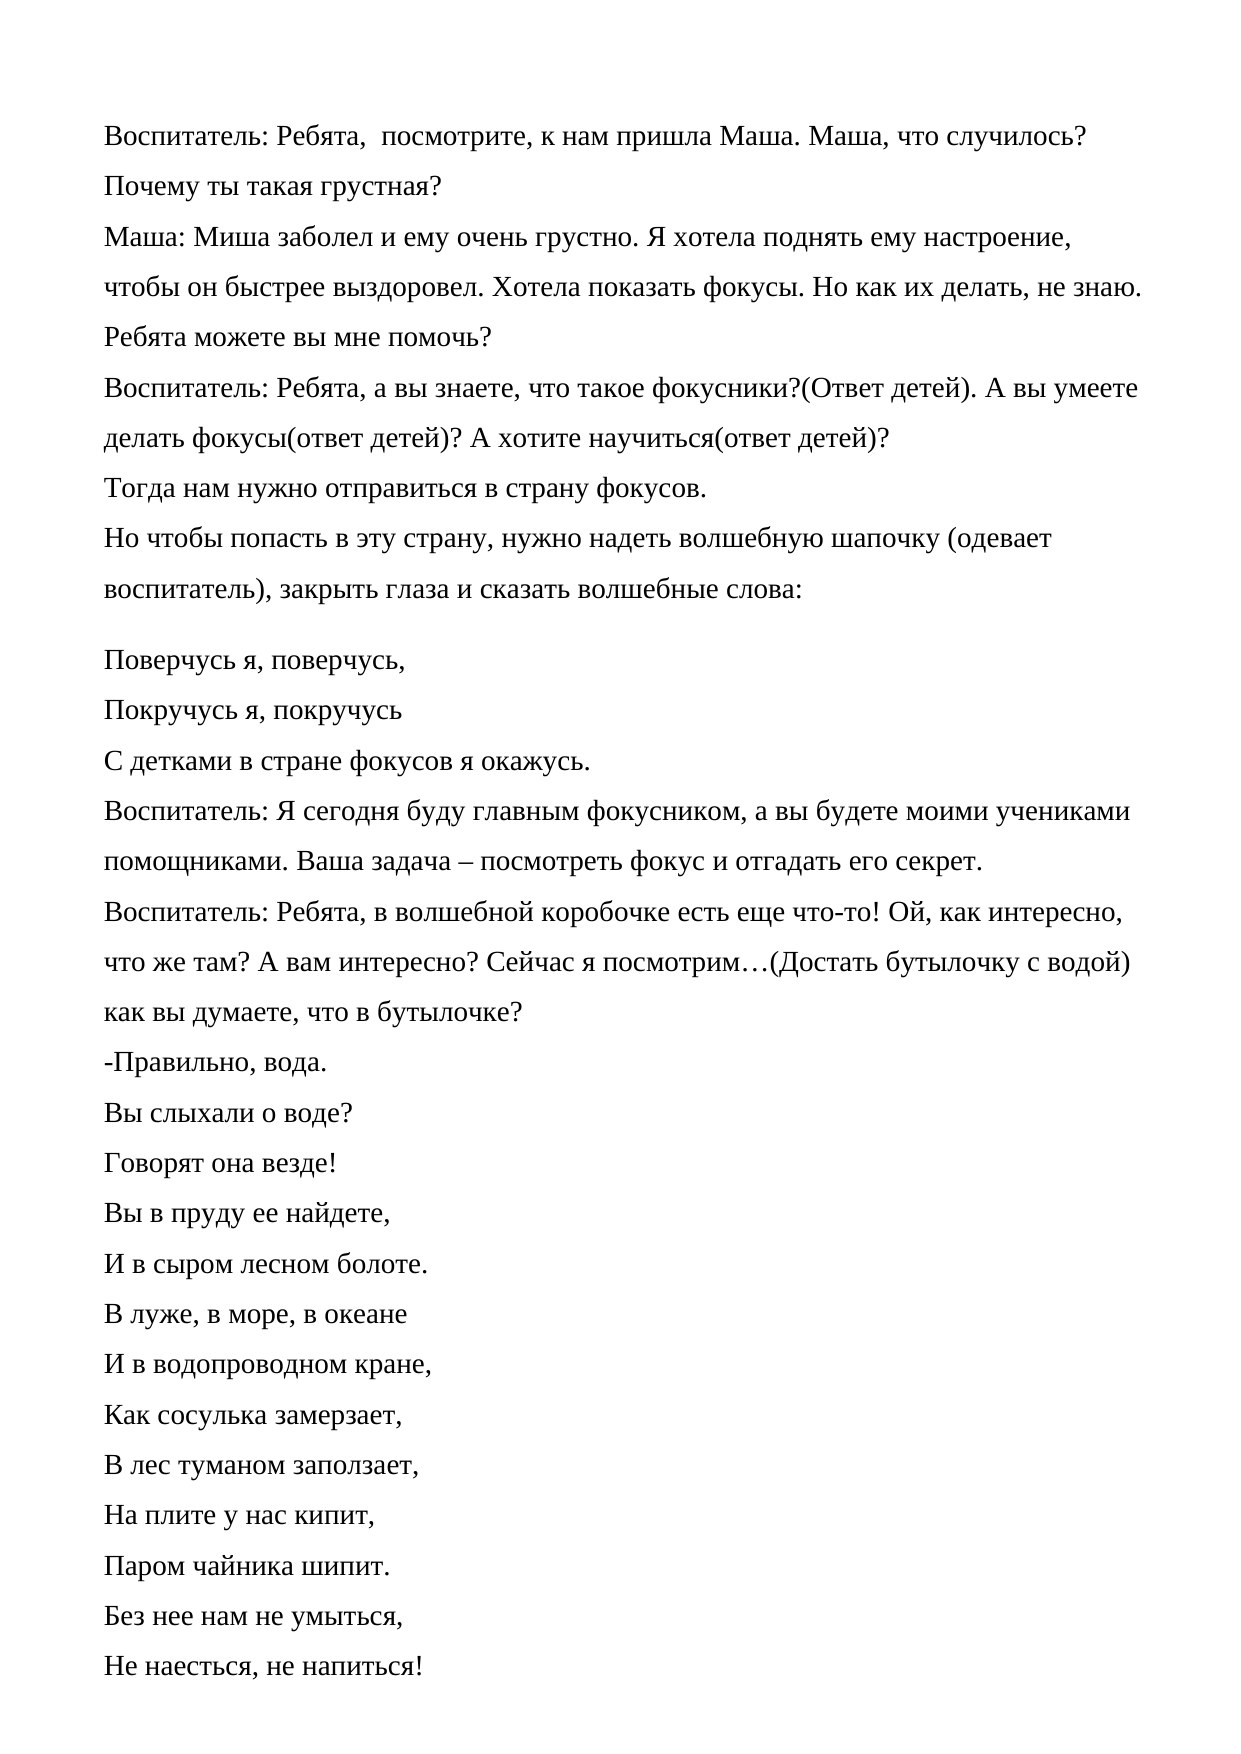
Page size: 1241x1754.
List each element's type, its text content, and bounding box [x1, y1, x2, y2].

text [103, 642, 1152, 1682]
text Воспитатель: Ребята, посмотрите, к нам пришла Маша. Маша, что случилось? Почему ты такая грустная? Маша: Миша заболел и ему очень грустно. Я хотела поднять ему настроение, чтобы он быстрее выздоровел. Хотела показать фокусы. Но как их делать, не знаю. Ребята можете вы мне помочь? Воспитатель: Ребята, а вы знаете, что такое фокусники?(Ответ детей). А вы умеете делать фокусы(ответ детей)? А хотите научиться(ответ детей)? Тогда нам нужно отправиться в страну фокусов. Но чтобы попасть в эту страну, нужно надеть волшебную шапочку (одевает воспитатель), закрыть глаза и сказать волшебные слова: [103, 118, 1152, 604]
